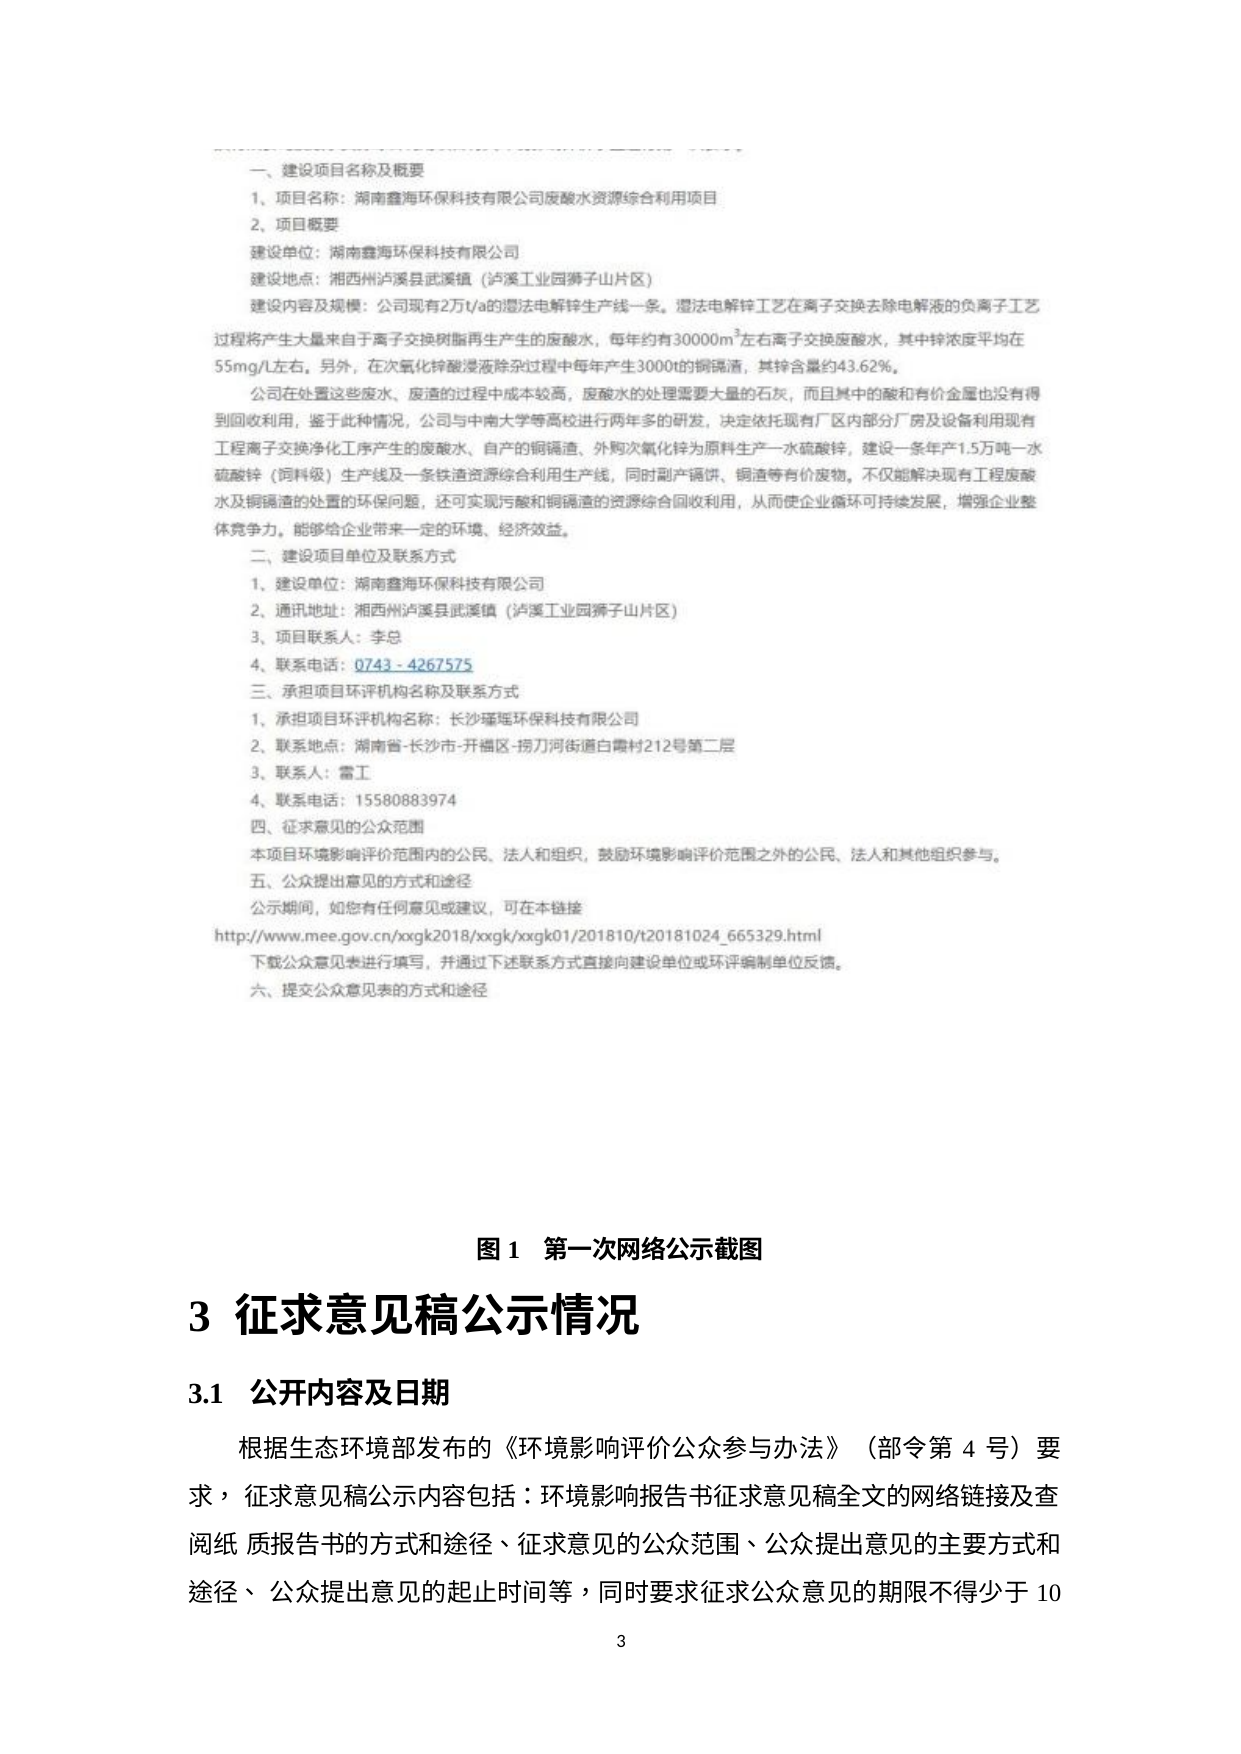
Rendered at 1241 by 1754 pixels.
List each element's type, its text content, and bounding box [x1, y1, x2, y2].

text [188, 1431, 1061, 1609]
picture [187, 149, 1052, 1002]
text 3.1 公开内容及日期 [188, 1375, 1061, 1411]
text 3 征求意见稿公示情况 [188, 1286, 1061, 1343]
text 图 1 第一次网络公示截图 [476, 1233, 1061, 1264]
